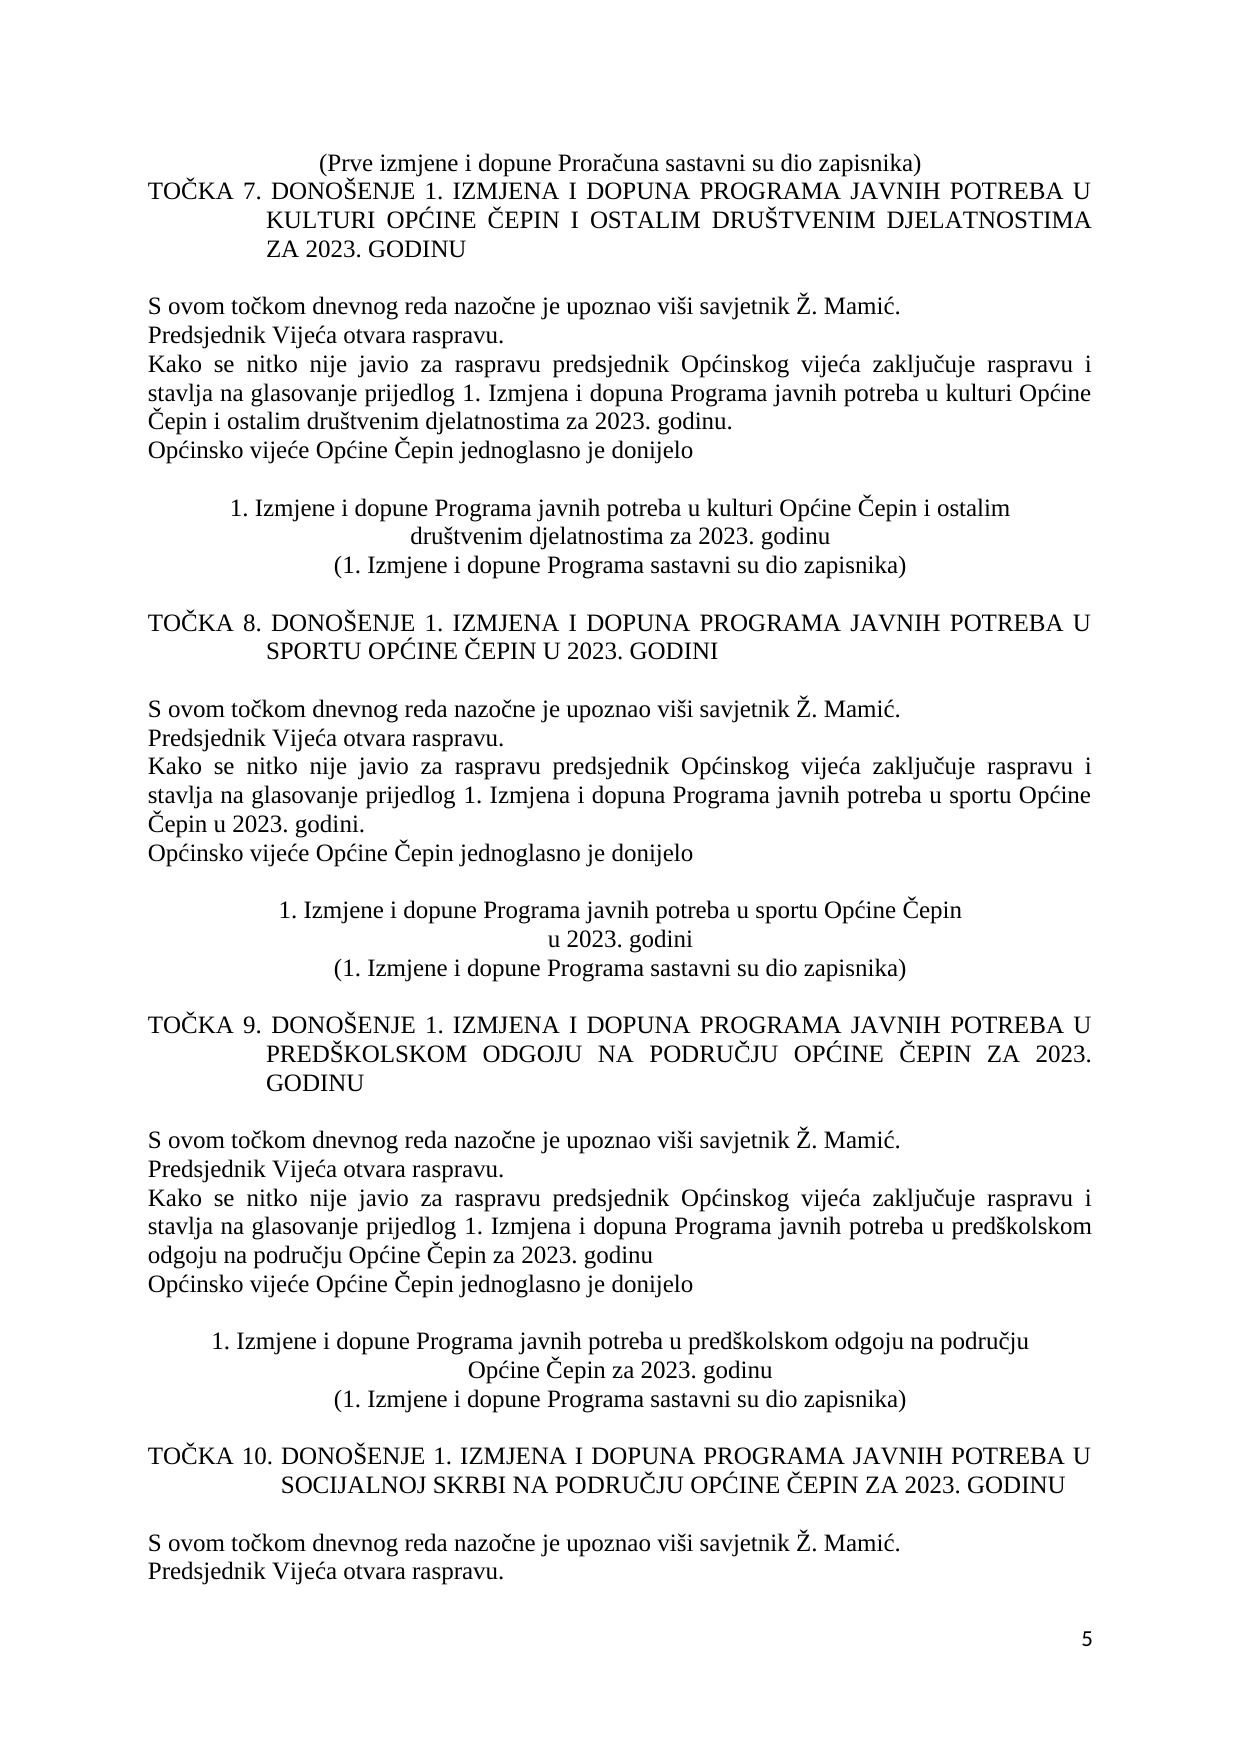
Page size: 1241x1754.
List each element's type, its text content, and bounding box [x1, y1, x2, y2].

text Predsjednik Vijeća otvara raspravu. [148, 1154, 1093, 1183]
text S ovom točkom dnevnog reda nazočne je upoznao viši savjetnik Ž. Mamić. [148, 291, 1093, 320]
text TOČKA 9. DONOŠENJE 1. IZMJENA I DOPUNA PROGRAMA JAVNIH POTREBA U PREDŠKOLSKOM ODGOJU NA PODRUČJU OPĆINE ČEPIN ZA 2023. GODINU [148, 1010, 1093, 1096]
text 1. Izmjene i dopune Programa javnih potreba u kulturi Općine Čepin i ostalim [148, 493, 1093, 521]
text u 2023. godini [148, 924, 1093, 953]
text Općinsko vijeće Općine Čepin jednoglasno je donijelo [148, 838, 1093, 866]
text Predsjednik Vijeća otvara raspravu. [148, 320, 1093, 349]
text društvenim djelatnostima za 2023. godinu [148, 521, 1093, 550]
text Kako se nitko nije javio za raspravu predsjednik Općinskog vijeća zaključuje raspravu i stavlja na glasovanje prijedlog 1. Izmjena i dopuna Programa javnih potreba u kulturi Općine Čepin i ostalim društvenim djelatnostima za 2023. godinu. [148, 349, 1093, 435]
text Predsjednik Vijeća otvara raspravu. [148, 723, 1093, 751]
text Općinsko vijeće Općine Čepin jednoglasno je donijelo [148, 1269, 1093, 1298]
text Kako se nitko nije javio za raspravu predsjednik Općinskog vijeća zaključuje raspravu i stavlja na glasovanje prijedlog 1. Izmjena i dopuna Programa javnih potreba u sportu Općine Čepin u 2023. godini. [148, 751, 1093, 838]
text S ovom točkom dnevnog reda nazočne je upoznao viši savjetnik Ž. Mamić. [148, 1528, 1093, 1556]
text S ovom točkom dnevnog reda nazočne je upoznao viši savjetnik Ž. Mamić. [148, 694, 1093, 723]
text Predsjednik Vijeća otvara raspravu. [148, 1556, 1093, 1585]
text 1. Izmjene i dopune Programa javnih potreba u sportu Općine Čepin [148, 895, 1093, 924]
text Kako se nitko nije javio za raspravu predsjednik Općinskog vijeća zaključuje raspravu i stavlja na glasovanje prijedlog 1. Izmjena i dopuna Programa javnih potreba u predškolskom odgoju na području Općine Čepin za 2023. godinu [148, 1183, 1093, 1269]
text TOČKA 8. DONOŠENJE 1. IZMJENA I DOPUNA PROGRAMA JAVNIH POTREBA U SPORTU OPĆINE ČEPIN U 2023. GODINI [148, 608, 1093, 665]
text (1. Izmjene i dopune Programa sastavni su dio zapisnika) [148, 550, 1093, 579]
text (1. Izmjene i dopune Programa sastavni su dio zapisnika) [148, 1384, 1093, 1413]
text (Prve izmjene i dopune Proračuna sastavni su dio zapisnika) [148, 148, 1093, 176]
text (1. Izmjene i dopune Programa sastavni su dio zapisnika) [148, 953, 1093, 981]
text Općinsko vijeće Općine Čepin jednoglasno je donijelo [148, 435, 1093, 464]
text TOČKA 7. DONOŠENJE 1. IZMJENA I DOPUNA PROGRAMA JAVNIH POTREBA U KULTURI OPĆINE ČEPIN I OSTALIM DRUŠTVENIM DJELATNOSTIMA ZA 2023. GODINU [148, 176, 1093, 263]
text TOČKA 10. DONOŠENJE 1. IZMJENA I DOPUNA PROGRAMA JAVNIH POTREBA U SOCIJALNOJ SKRBI NA PODRUČJU OPĆINE ČEPIN ZA 2023. GODINU [148, 1441, 1093, 1499]
text S ovom točkom dnevnog reda nazočne je upoznao viši savjetnik Ž. Mamić. [148, 1125, 1093, 1154]
text 1. Izmjene i dopune Programa javnih potreba u predškolskom odgoju na području [148, 1326, 1093, 1355]
text Općine Čepin za 2023. godinu [148, 1355, 1093, 1384]
